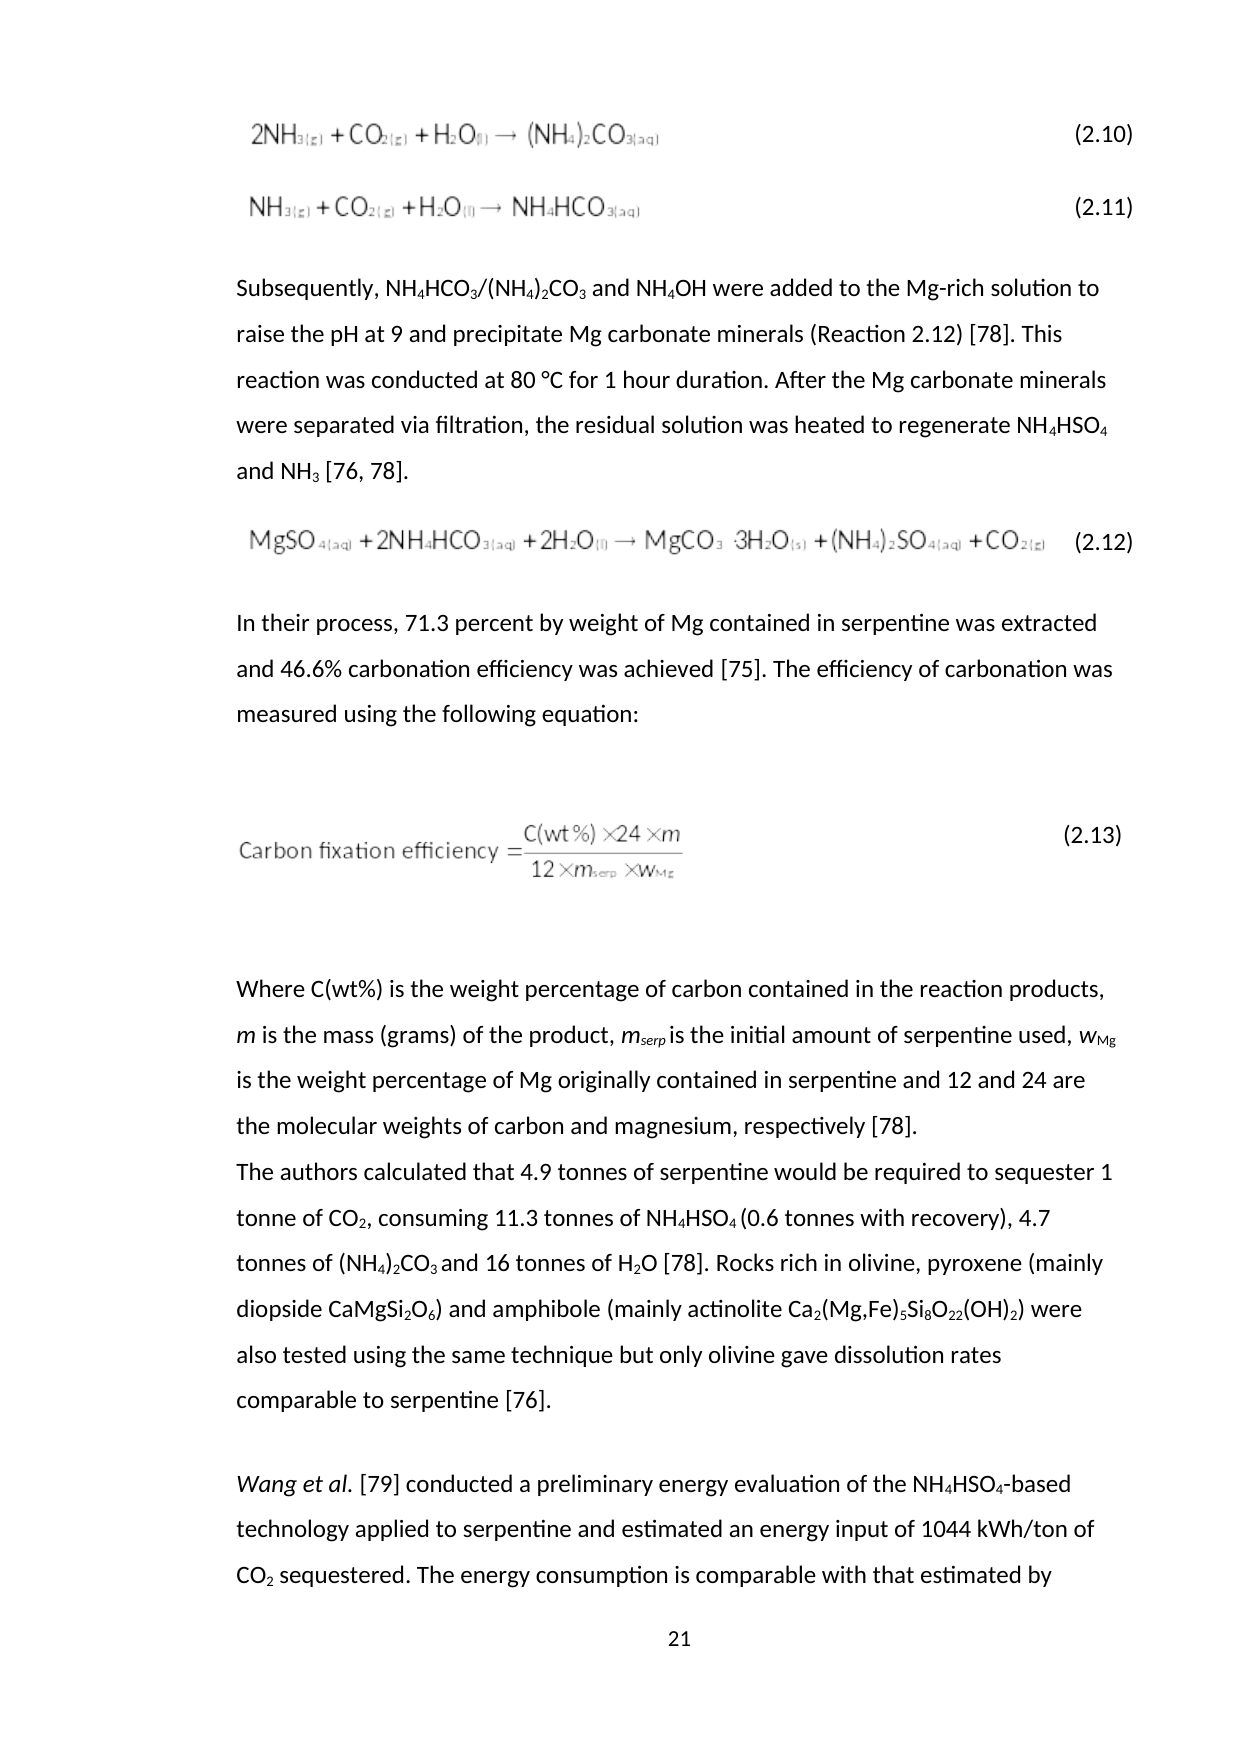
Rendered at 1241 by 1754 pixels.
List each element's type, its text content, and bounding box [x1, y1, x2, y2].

text Subsequently, NH4HCO3/(NH4)2CO3 and NH4OH were added to the Mg-rich solution to raise the pH at 9 and precipitate Mg carbonate minerals (Reaction 2.12) [78]. This reaction was conducted at 80 °C for 1 hour duration. After the Mg carbonate minerals were separated via filtration, the residual solution was heated to regenerate NH4HSO4 and NH3 [76, 78]. [236, 272, 1122, 486]
table_header (2.12) [1060, 526, 1145, 607]
table_header [236, 118, 690, 191]
table_header (2.10) [690, 118, 1145, 191]
text The authors calculated that 4.9 tonnes of serpentine would be required to sequester 1 tonne of CO2, consuming 11.3 tonnes of NH4HSO4 (0.6 tonnes with recovery), 4.7 tonnes of (NH4)2CO3 and 16 tonnes of H2O [78]. Rocks rich in olivine, pyroxene (mainly diopside CaMgSi2O6) and amphibole (mainly actinolite Ca2(Mg,Fe)5Si8O22(OH)2) were also tested using the same technique but only olivine gave dissolution rates comparable to serpentine [76]. [236, 1156, 1122, 1415]
table_header (2.13) [699, 782, 1133, 973]
table_cell [236, 191, 690, 272]
table_cell (2.11) [690, 191, 1145, 272]
table_header [225, 782, 699, 973]
text Where C(wt%) is the weight percentage of carbon contained in the reaction products, m is the mass (grams) of the product, mserp is the initial amount of serpentine used, wMg is the weight percentage of Mg originally contained in serpentine and 12 and 24 are the molecular weights of carbon and magnesium, respectively [78]. [236, 973, 1122, 1141]
table_header [236, 526, 1060, 607]
text In their process, 71.3 percent by weight of Mg contained in serpentine was extracted and 46.6% carbonation efficiency was achieved [75]. The efficiency of carbonation was measured using the following equation: [236, 607, 1122, 729]
